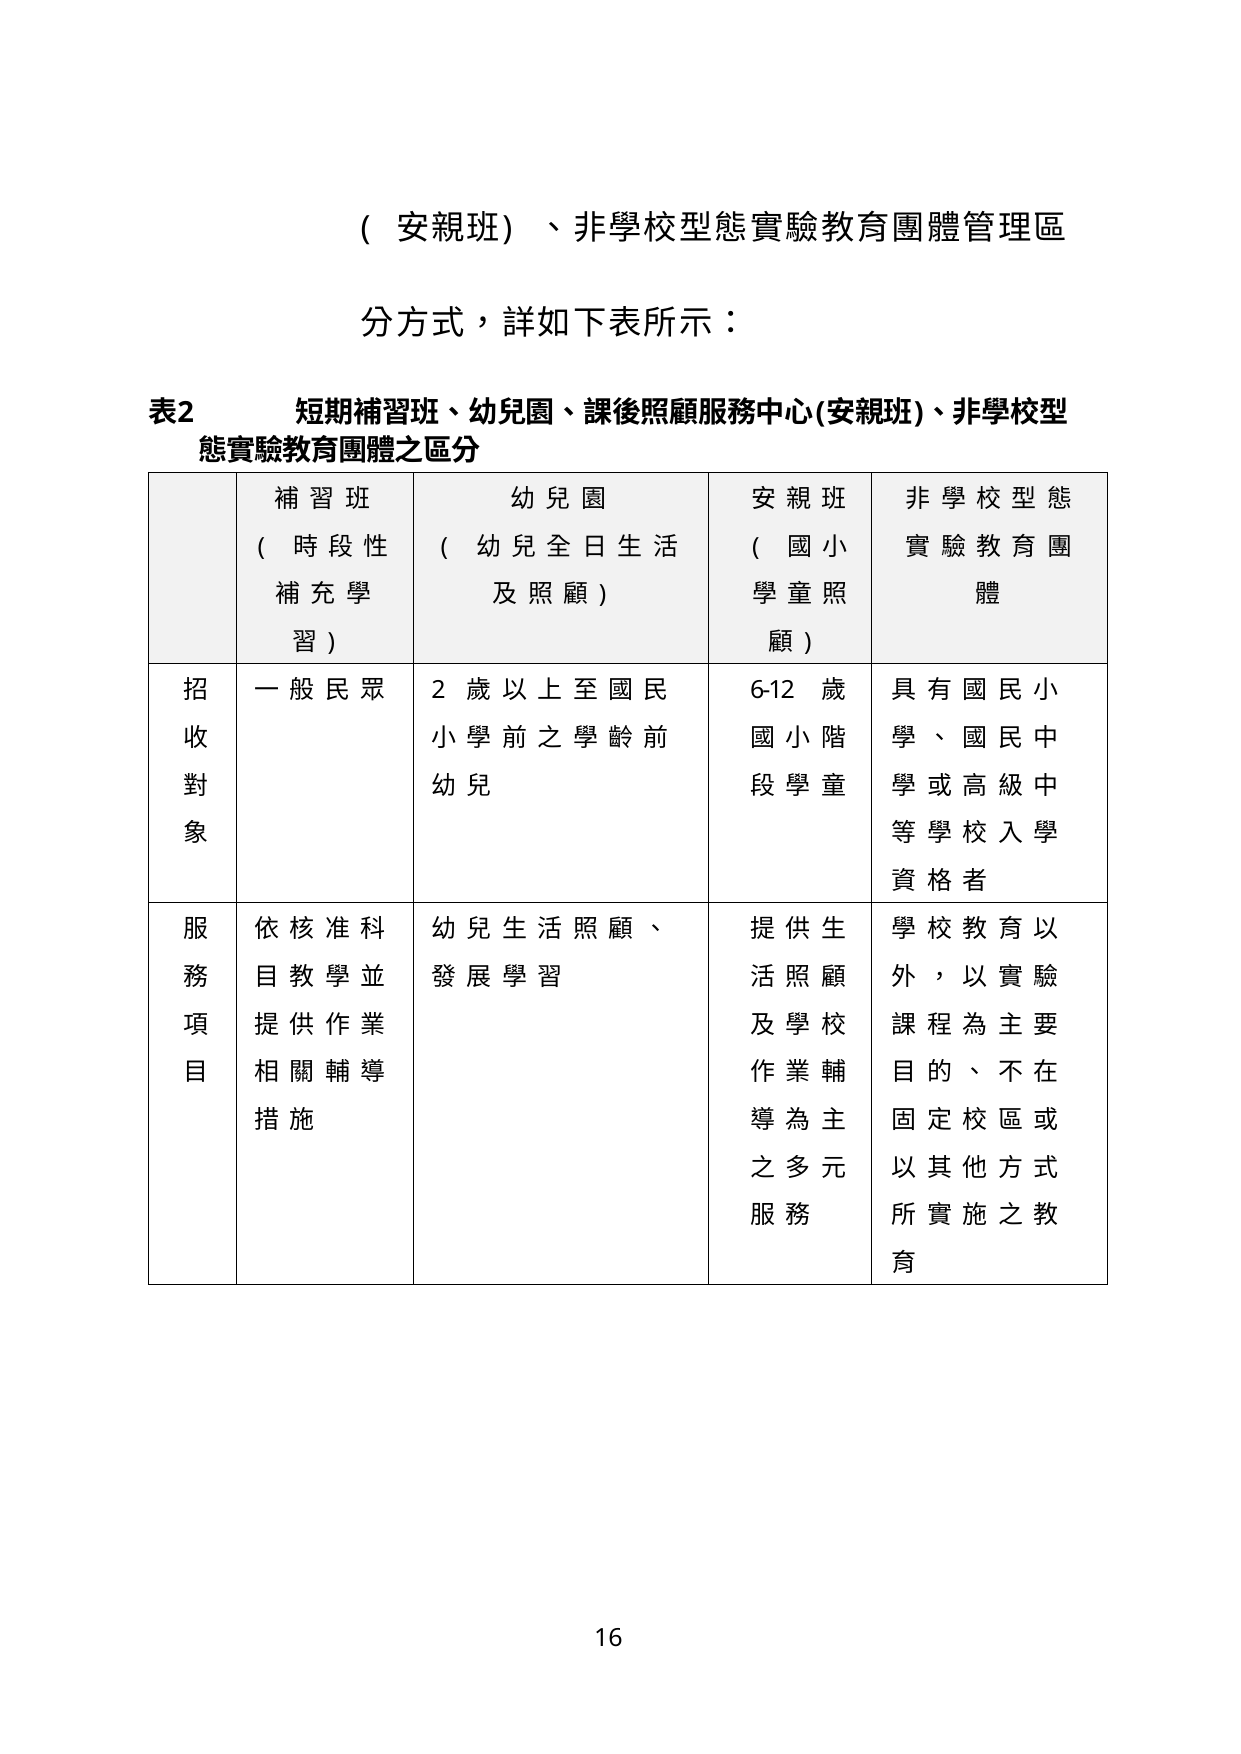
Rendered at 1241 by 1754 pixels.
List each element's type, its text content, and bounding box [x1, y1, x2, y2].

table_cell 服務項目 [149, 903, 236, 1284]
table_cell 招收對象 [149, 664, 236, 902]
table_header [149, 473, 236, 663]
table_cell 提供生活照顧及學校作業輔導為主之多元服務 [709, 903, 871, 1284]
table_cell 具有國民小學、國民中學或高級中等學校入學資格者 [872, 664, 1107, 902]
subtitle 有關短期補習班、幼兒園、課後照顧服務中心(安親班)、非學校型態實驗教育團體管理區分方式，詳如下表所示： [272, 177, 1069, 368]
table_cell 學校教育以外，以實驗課程為主要目的、不在固定校區或以其他方式所實施之教育 [872, 903, 1107, 1284]
table_cell 幼兒生活照顧、發展學習 [414, 903, 708, 1284]
table_header 幼兒園 (幼兒全日生活及照顧) [414, 473, 708, 663]
table_cell 依核准科目教學並提供作業相關輔導措施 [237, 903, 413, 1284]
table_cell 一般民眾 [237, 664, 413, 902]
table_header 非學校型態實驗教育團體 [872, 473, 1107, 663]
table_header 補習班 (時段性補充學習) [237, 473, 413, 663]
text 短期補習班、幼兒園、課後照顧服務中心(安親班)、非學校型態實驗教育團體之區分 [148, 393, 1069, 468]
table_cell 6-12歲國小階段學童 [709, 664, 871, 902]
table_cell 2歲以上至國民小學前之學齡前幼兒 [414, 664, 708, 902]
table_header 安親班 (國小學童照顧) [709, 473, 871, 663]
